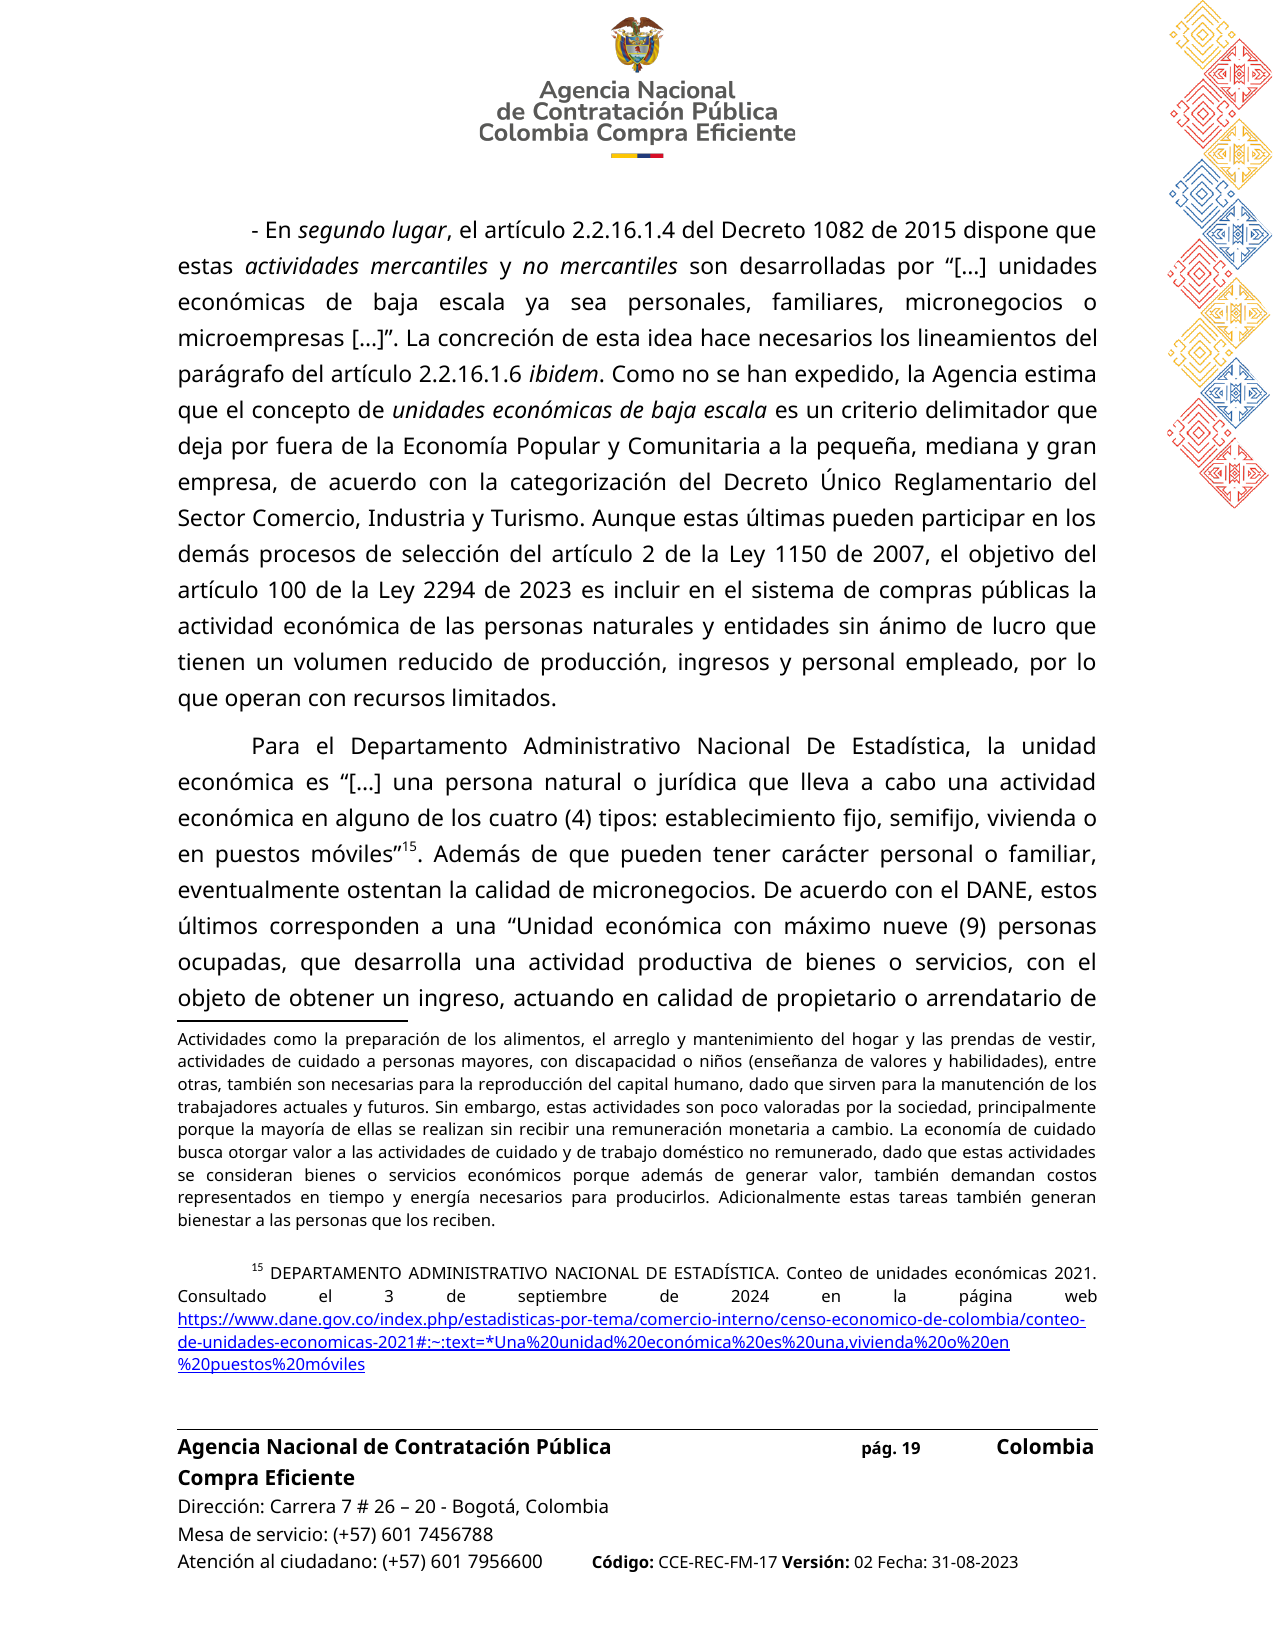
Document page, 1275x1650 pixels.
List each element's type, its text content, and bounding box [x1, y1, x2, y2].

picture [1165, 0, 1272, 506]
text Para el Departamento Administrativo Nacional De Estadística, la unidad económica es “[…] una persona natural o jurídica que lleva a cabo una actividad económica en alguno de los cuatro (4) tipos: establecimiento fijo, semifijo, vivienda o en puestos móviles”. Además de que pueden tener carácter personal o familiar, eventualmente ostentan la calidad de micronegocios. De acuerdo con el DANE, estos últimos corresponden a una “Unidad económica con máximo nueve (9) personas ocupadas, que desarrolla una actividad productiva de bienes o servicios, con el objeto de obtener un ingreso, actuando en calidad de propietario o arrendatario de los medios de producción”. Por su parte, el artículo 2.2.1.13.2.2 del Decreto 1074 de 2015 establece los criterios para identificar la microempresa: [177, 730, 1098, 1013]
picture [479, 17, 796, 158]
text - En segundo lugar, el artículo 2.2.16.1.4 del Decreto 1082 de 2015 dispone que estas actividades mercantiles y no mercantiles son desarrolladas por “[…] unidades económicas de baja escala ya sea personales, familiares, micronegocios o microempresas […]”. La concreción de esta idea hace necesarios los lineamientos del parágrafo del artículo 2.2.16.1.6 ibidem. Como no se han expedido, la Agencia estima que el concepto de unidades económicas de baja escala es un criterio delimitador que deja por fuera de la Economía Popular y Comunitaria a la pequeña, mediana y gran empresa, de acuerdo con la categorización del Decreto Único Reglamentario del Sector Comercio, Industria y Turismo. Aunque estas últimas pueden participar en los demás procesos de selección del artículo 2 de la Ley 1150 de 2007, el objetivo del artículo 100 de la Ley 2294 de 2023 es incluir en el sistema de compras públicas la actividad económica de las personas naturales y entidades sin ánimo de lucro que tienen un volumen reducido de producción, ingresos y personal empleado, por lo que operan con recursos limitados. [177, 214, 1098, 713]
